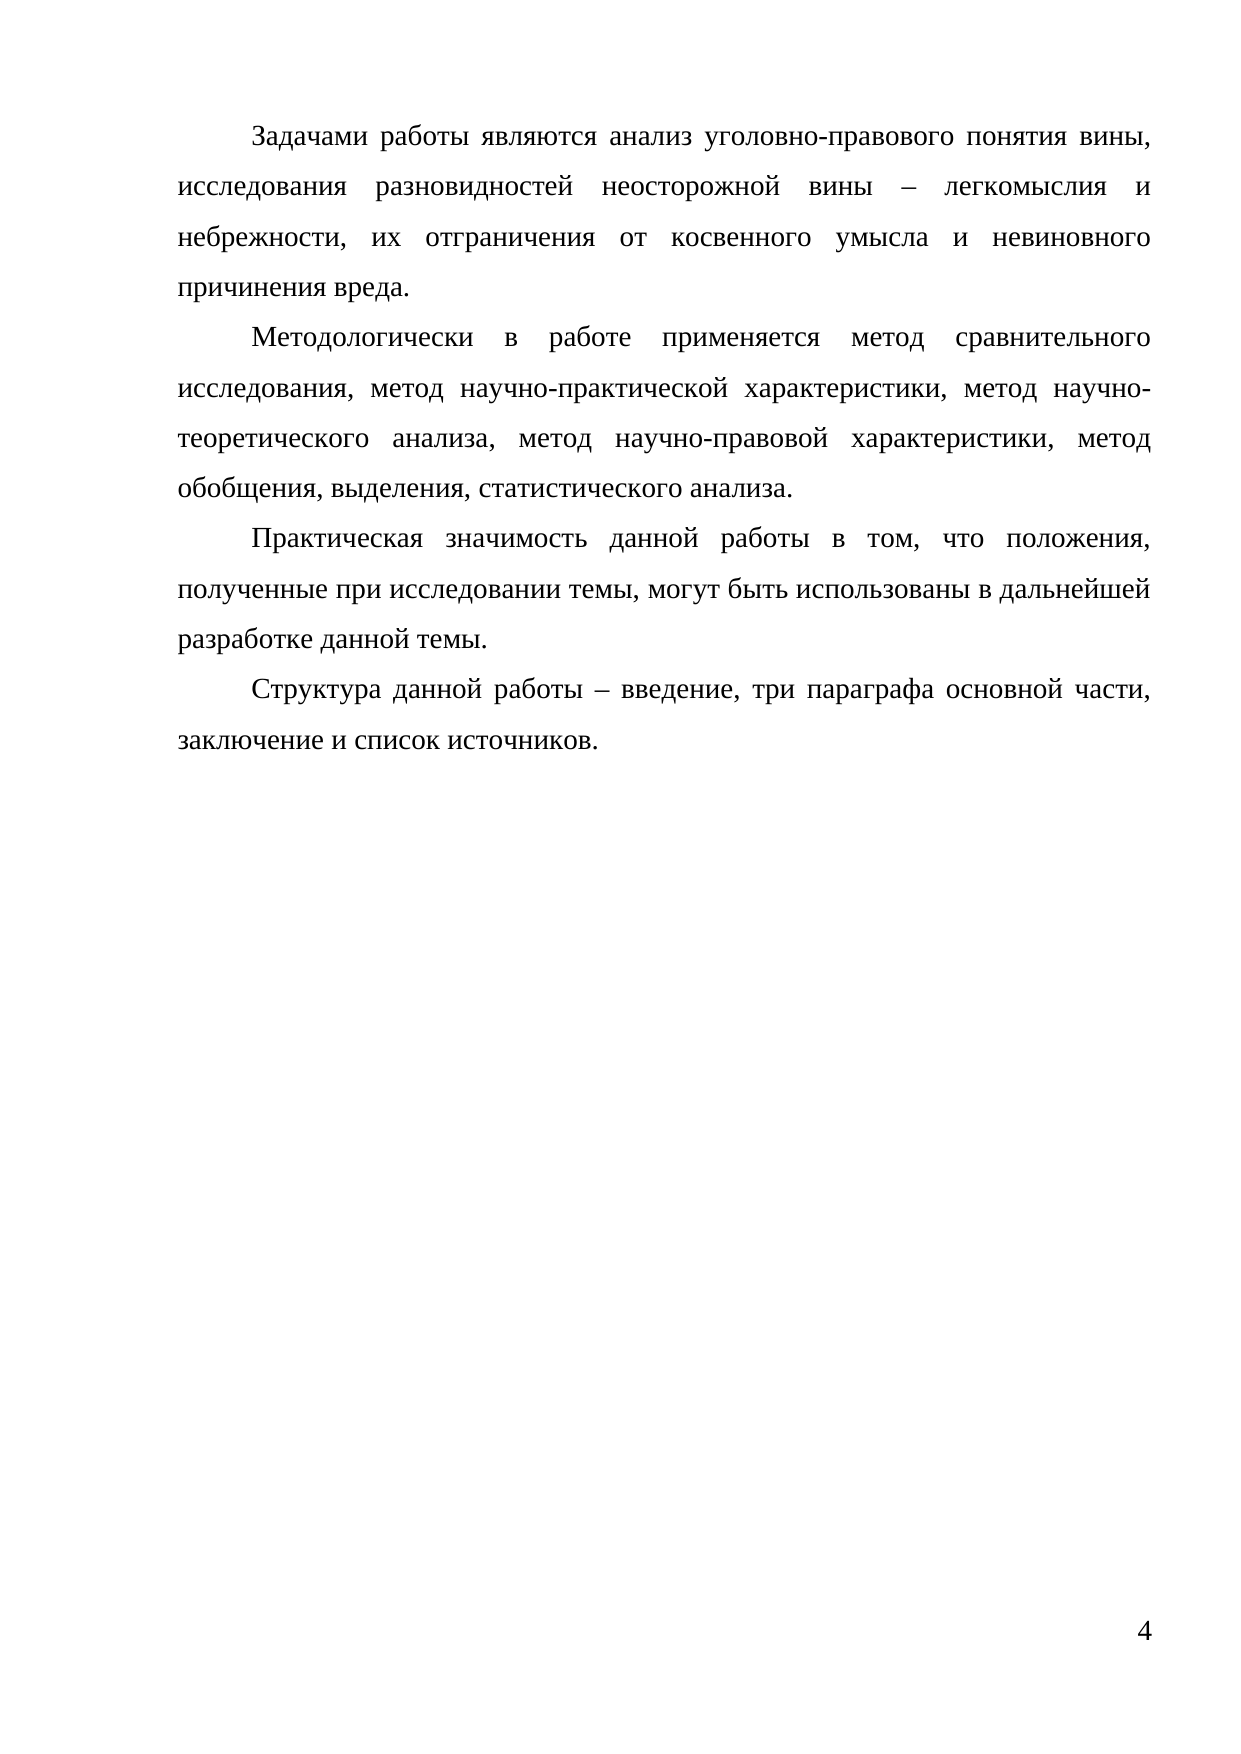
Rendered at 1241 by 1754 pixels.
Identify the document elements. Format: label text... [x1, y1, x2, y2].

text Задачами работы являются анализ уголовно-правового понятия вины, исследования разновидностей неосторожной вины – легкомыслия и небрежности, их отграничения от косвенного умысла и невиновного причинения вреда. [177, 118, 1152, 303]
text Структура данной работы – введение, три параграфа основной части, заключение и список источников. [177, 672, 1152, 755]
text Методологически в работе применяется метод сравнительного исследования, метод научно-практической характеристики, метод научно-теоретического анализа, метод научно-правовой характеристики, метод обобщения, выделения, статистического анализа. [177, 319, 1152, 504]
text Практическая значимость данной работы в том, что положения, полученные при исследовании темы, могут быть использованы в дальнейшей разработке данной темы. [177, 521, 1152, 655]
